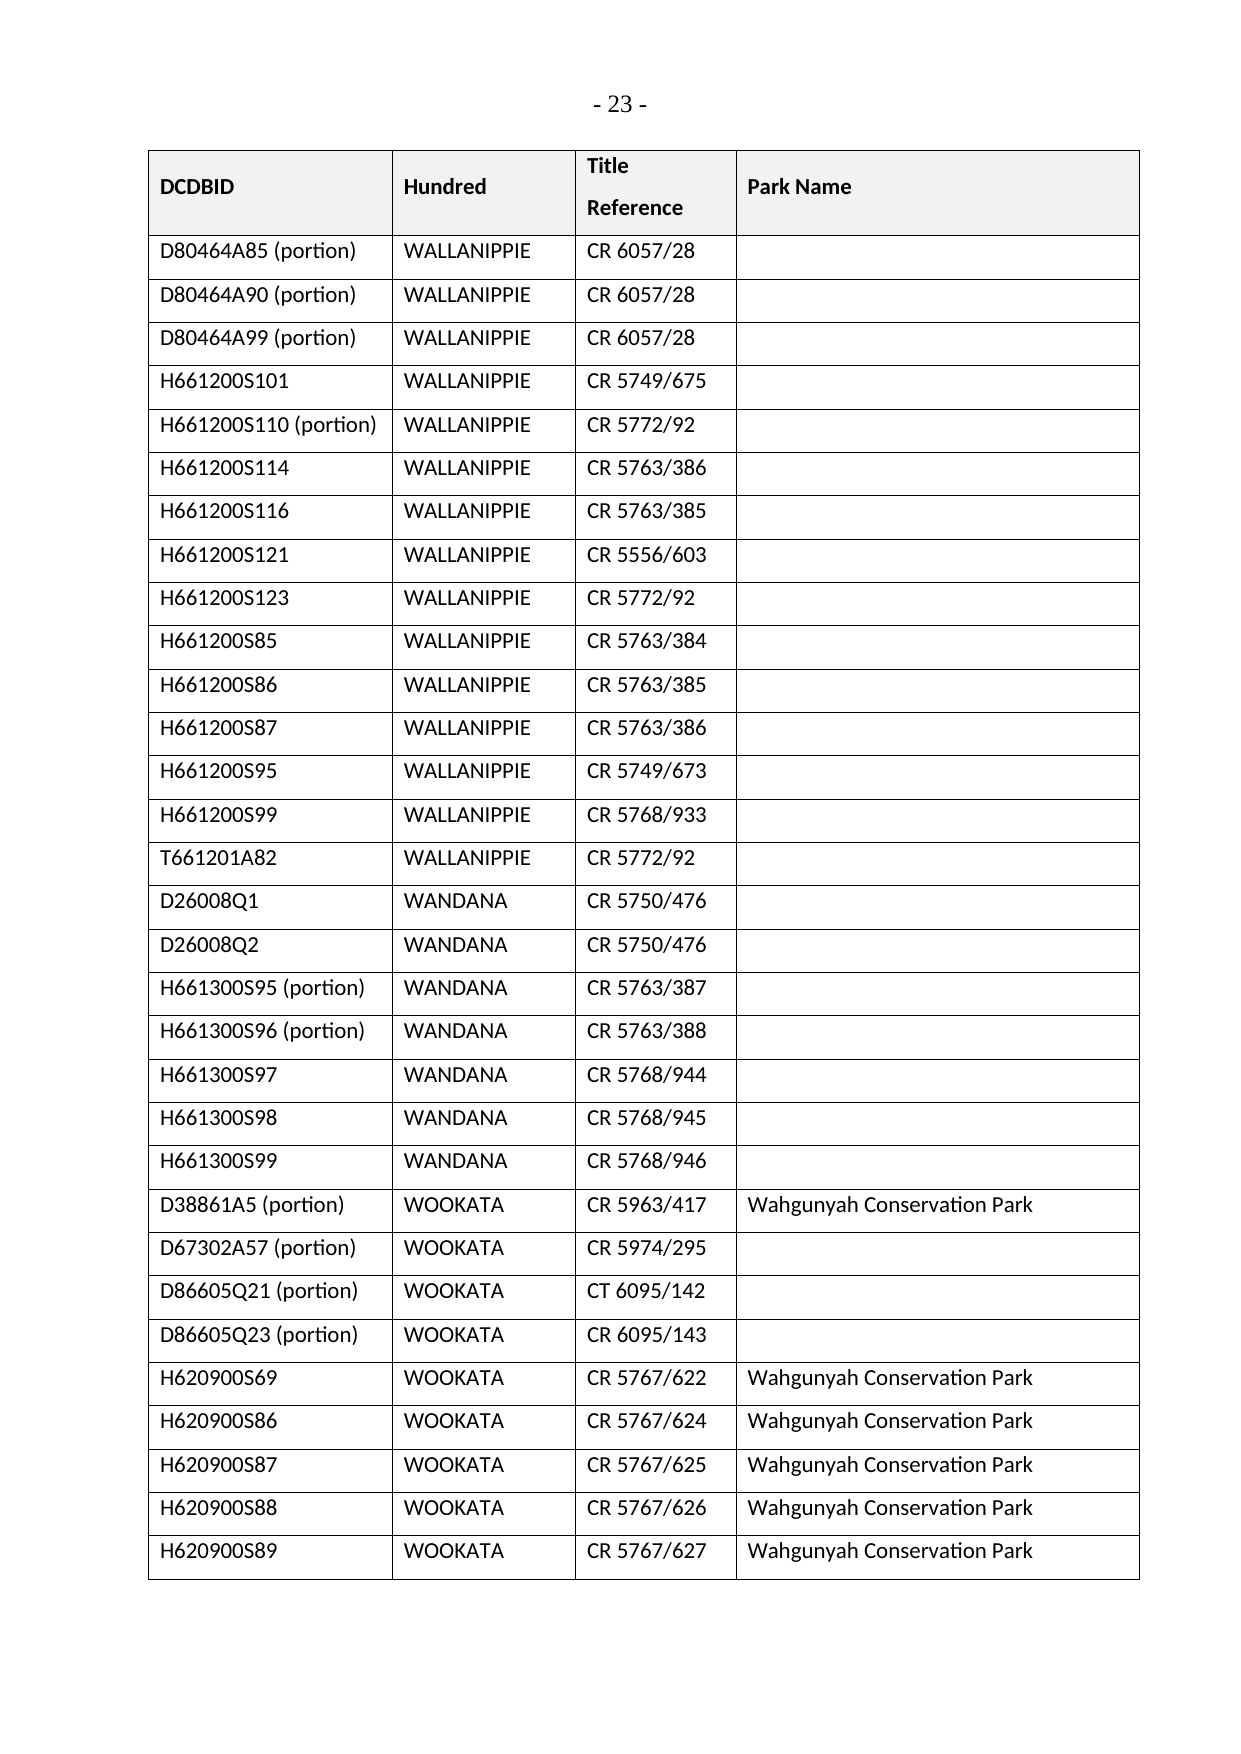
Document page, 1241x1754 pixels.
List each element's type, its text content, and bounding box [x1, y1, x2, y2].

table_cell WALLANIPPIE [393, 626, 575, 669]
table_cell [737, 670, 1139, 712]
table_cell [737, 280, 1139, 322]
table_cell [737, 886, 1139, 929]
table_cell H661300S98 [149, 1103, 392, 1145]
table_cell WANDANA [393, 1016, 575, 1059]
table_cell [737, 1016, 1139, 1059]
table_cell WALLANIPPIE [393, 670, 575, 712]
table_cell [737, 366, 1139, 409]
table_header DCDBID [149, 151, 392, 235]
table_header Hundred [393, 151, 575, 235]
table_cell CR 5763/386 [576, 453, 736, 495]
table_cell CR 5763/386 [576, 713, 736, 755]
table_cell H661300S95 (portion) [149, 973, 392, 1015]
table_cell [737, 1146, 1139, 1189]
table_cell WOOKATA [393, 1320, 575, 1362]
table_cell CR 5772/92 [576, 583, 736, 625]
table_cell WALLANIPPIE [393, 410, 575, 452]
table_cell Wahgunyah Conservation Park [737, 1450, 1139, 1492]
table_cell CR 5763/385 [576, 670, 736, 712]
table_cell H661200S101 [149, 366, 392, 409]
table_cell WOOKATA [393, 1450, 575, 1492]
table_cell [737, 843, 1139, 885]
table_cell CR 5768/945 [576, 1103, 736, 1145]
table_cell CR 6095/143 [576, 1320, 736, 1362]
table_cell CR 5749/673 [576, 756, 736, 799]
table_cell CR 5772/92 [576, 410, 736, 452]
table_cell Wahgunyah Conservation Park [737, 1406, 1139, 1449]
table_cell CR 6057/28 [576, 323, 736, 365]
table_cell H661300S96 (portion) [149, 1016, 392, 1059]
table_cell [737, 1276, 1139, 1319]
table_cell H620900S89 [149, 1536, 392, 1579]
table_cell WALLANIPPIE [393, 323, 575, 365]
table_cell [737, 410, 1139, 452]
table_cell Wahgunyah Conservation Park [737, 1363, 1139, 1405]
table_cell D38861A5 (portion) [149, 1190, 392, 1232]
table_cell CR 5768/944 [576, 1060, 736, 1102]
table_cell [737, 1233, 1139, 1275]
table_cell CR 6057/28 [576, 236, 736, 279]
table_header Park Name [737, 151, 1139, 235]
table_cell CR 5768/933 [576, 800, 736, 842]
table_cell Wahgunyah Conservation Park [737, 1493, 1139, 1535]
table_cell CR 5749/675 [576, 366, 736, 409]
table_cell H661300S99 [149, 1146, 392, 1189]
table_cell CR 5963/417 [576, 1190, 736, 1232]
table_cell [737, 800, 1139, 842]
table_cell WALLANIPPIE [393, 843, 575, 885]
table_cell WANDANA [393, 930, 575, 972]
table_cell CR 5763/385 [576, 496, 736, 539]
table_cell [737, 583, 1139, 625]
table_cell CR 5768/946 [576, 1146, 736, 1189]
table_cell CR 5767/624 [576, 1406, 736, 1449]
table_cell CR 5767/622 [576, 1363, 736, 1405]
table_cell H661200S99 [149, 800, 392, 842]
table_cell CR 5750/476 [576, 930, 736, 972]
table_cell H620900S87 [149, 1450, 392, 1492]
table_cell WOOKATA [393, 1190, 575, 1232]
table_cell [737, 1103, 1139, 1145]
table_cell [737, 1060, 1139, 1102]
table_cell [737, 496, 1139, 539]
table_cell WOOKATA [393, 1276, 575, 1319]
table_cell H661200S121 [149, 540, 392, 582]
table_cell D86605Q21 (portion) [149, 1276, 392, 1319]
table_cell CR 5763/384 [576, 626, 736, 669]
table_header Title Reference [576, 151, 736, 235]
table_cell H620900S69 [149, 1363, 392, 1405]
table_cell [737, 1320, 1139, 1362]
table_cell H661200S114 [149, 453, 392, 495]
table_cell [737, 453, 1139, 495]
table_cell [737, 973, 1139, 1015]
table_cell CR 5767/626 [576, 1493, 736, 1535]
table_cell WANDANA [393, 1103, 575, 1145]
table_cell H620900S88 [149, 1493, 392, 1535]
table_cell WALLANIPPIE [393, 800, 575, 842]
table_cell [737, 540, 1139, 582]
table_cell [737, 236, 1139, 279]
table_cell WALLANIPPIE [393, 756, 575, 799]
table_cell WALLANIPPIE [393, 236, 575, 279]
table_cell WANDANA [393, 886, 575, 929]
table_cell [737, 930, 1139, 972]
table_cell WOOKATA [393, 1363, 575, 1405]
table_cell CR 5974/295 [576, 1233, 736, 1275]
table_cell H661200S110 (portion) [149, 410, 392, 452]
table_cell CT 6095/142 [576, 1276, 736, 1319]
table_cell D86605Q23 (portion) [149, 1320, 392, 1362]
table_cell D80464A99 (portion) [149, 323, 392, 365]
table_cell CR 5767/625 [576, 1450, 736, 1492]
table_cell WOOKATA [393, 1493, 575, 1535]
table_cell H661200S123 [149, 583, 392, 625]
table_cell WALLANIPPIE [393, 540, 575, 582]
table_cell D26008Q2 [149, 930, 392, 972]
table_cell WALLANIPPIE [393, 583, 575, 625]
table_cell WOOKATA [393, 1233, 575, 1275]
table_cell Wahgunyah Conservation Park [737, 1190, 1139, 1232]
table_cell Wahgunyah Conservation Park [737, 1536, 1139, 1579]
table_cell CR 5763/388 [576, 1016, 736, 1059]
table_cell CR 6057/28 [576, 280, 736, 322]
table_cell H661200S86 [149, 670, 392, 712]
table_cell T661201A82 [149, 843, 392, 885]
table_cell WALLANIPPIE [393, 280, 575, 322]
table_cell [737, 713, 1139, 755]
table_cell D80464A90 (portion) [149, 280, 392, 322]
table_cell WOOKATA [393, 1406, 575, 1449]
table_cell WANDANA [393, 1060, 575, 1102]
table_cell H661200S116 [149, 496, 392, 539]
table_cell WOOKATA [393, 1536, 575, 1579]
table_cell D80464A85 (portion) [149, 236, 392, 279]
table_cell CR 5763/387 [576, 973, 736, 1015]
table_cell CR 5767/627 [576, 1536, 736, 1579]
table_cell WALLANIPPIE [393, 453, 575, 495]
table_cell D26008Q1 [149, 886, 392, 929]
table_cell WALLANIPPIE [393, 496, 575, 539]
table_cell D67302A57 (portion) [149, 1233, 392, 1275]
table_cell CR 5772/92 [576, 843, 736, 885]
table_cell [737, 756, 1139, 799]
table_cell [737, 626, 1139, 669]
table_cell WANDANA [393, 1146, 575, 1189]
table_cell H661200S85 [149, 626, 392, 669]
table_cell CR 5750/476 [576, 886, 736, 929]
table_cell H661300S97 [149, 1060, 392, 1102]
table_cell [737, 323, 1139, 365]
table_cell WALLANIPPIE [393, 366, 575, 409]
table_cell H661200S87 [149, 713, 392, 755]
table_cell WANDANA [393, 973, 575, 1015]
table_cell H620900S86 [149, 1406, 392, 1449]
table_cell CR 5556/603 [576, 540, 736, 582]
table_cell WALLANIPPIE [393, 713, 575, 755]
table_cell H661200S95 [149, 756, 392, 799]
